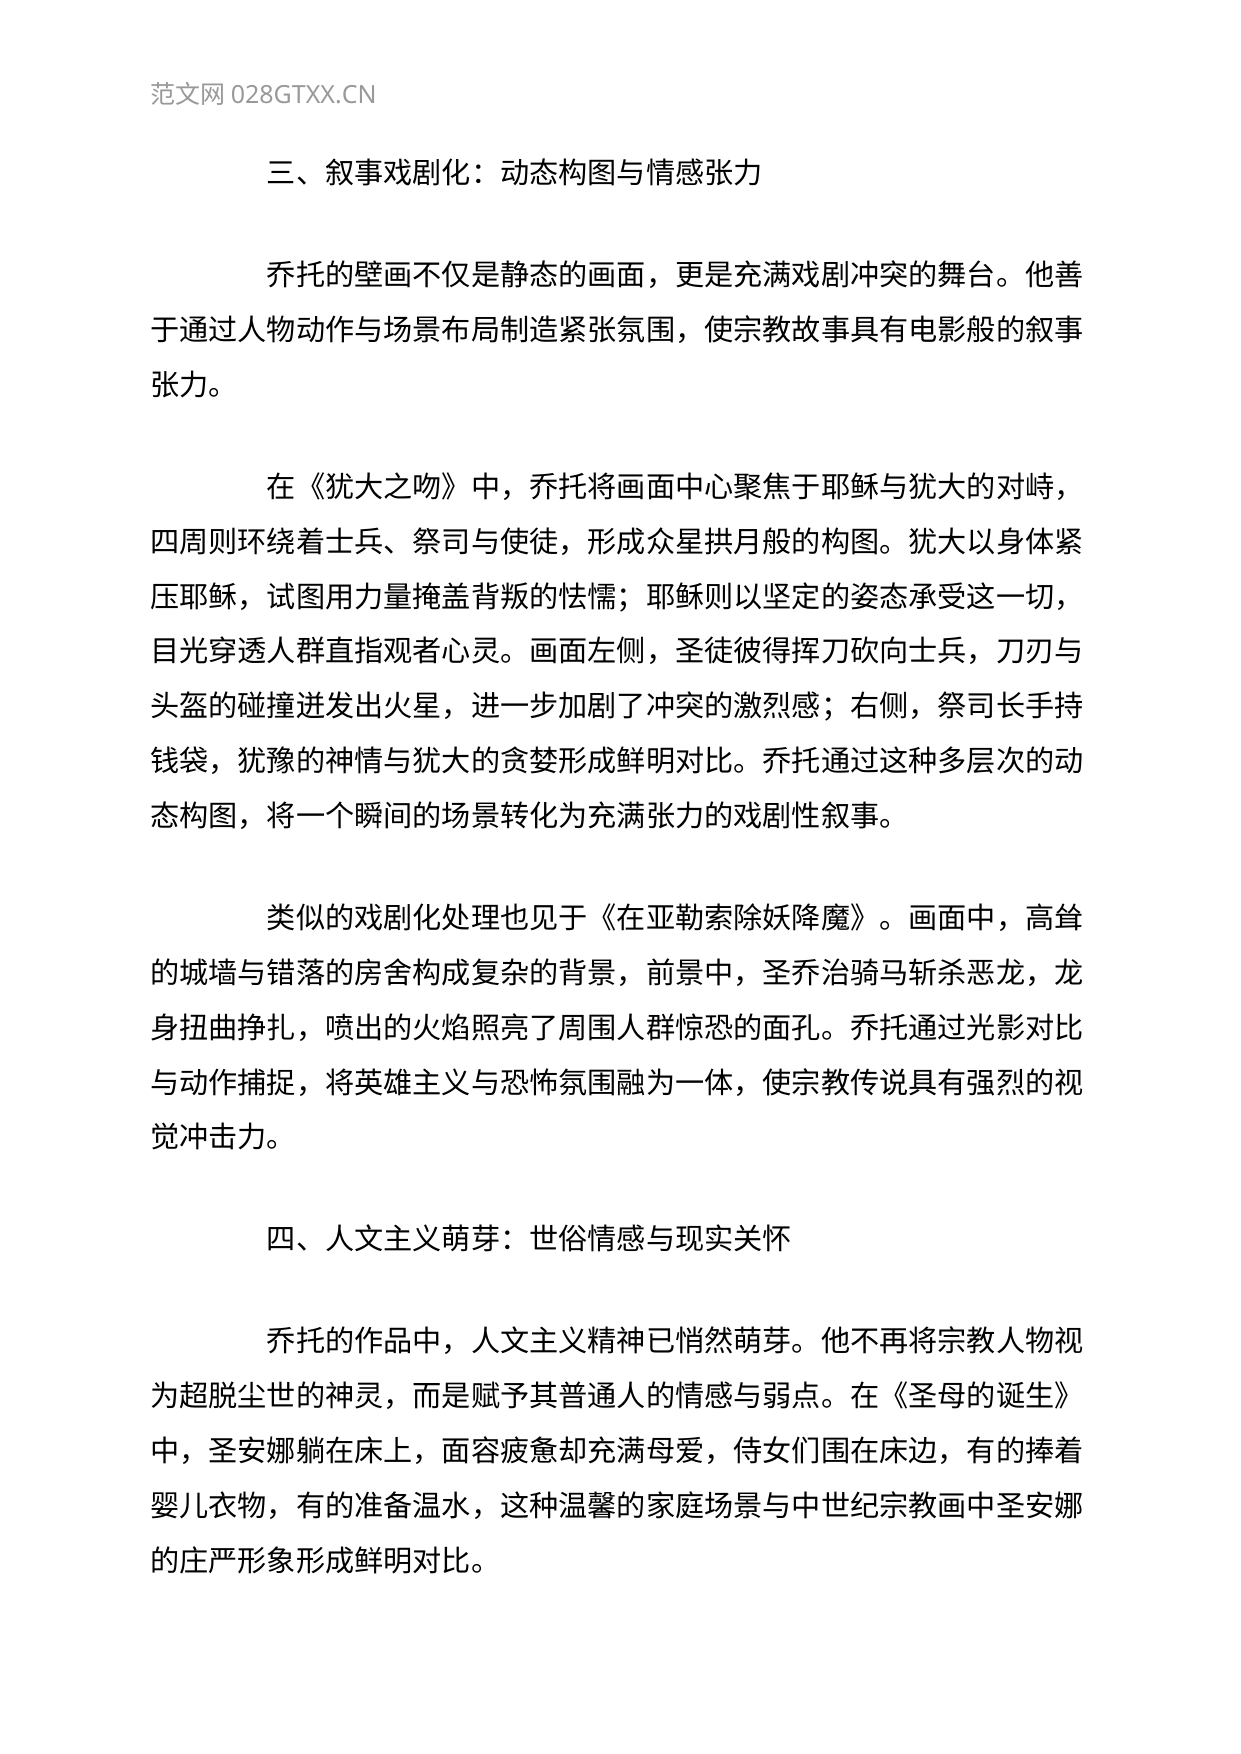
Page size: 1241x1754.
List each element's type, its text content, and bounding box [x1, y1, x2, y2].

text 乔托的作品中，人文主义精神已悄然萌芽。他不再将宗教人物视为超脱尘世的神灵，而是赋予其普通人的情感与弱点。在《圣母的诞生》中，圣安娜躺在床上，面容疲惫却充满母爱，侍女们围在床边，有的捧着婴儿衣物，有的准备温水，这种温馨的家庭场景与中世纪宗教画中圣安娜的庄严形象形成鲜明对比。 [150, 1318, 1090, 1579]
text 乔托的壁画不仅是静态的画面，更是充满戏剧冲突的舞台。他善于通过人物动作与场景布局制造紧张氛围，使宗教故事具有电影般的叙事张力。 [150, 252, 1090, 404]
text 四、人文主义萌芽：世俗情感与现实关怀 [150, 1216, 1090, 1258]
text 在《犹大之吻》中，乔托将画面中心聚焦于耶稣与犹大的对峙，四周则环绕着士兵、祭司与使徒，形成众星拱月般的构图。犹大以身体紧压耶稣，试图用力量掩盖背叛的怯懦；耶稣则以坚定的姿态承受这一切，目光穿透人群直指观者心灵。画面左侧，圣徒彼得挥刀砍向士兵，刀刃与头盔的碰撞迸发出火星，进一步加剧了冲突的激烈感；右侧，祭司长手持钱袋，犹豫的神情与犹大的贪婪形成鲜明对比。乔托通过这种多层次的动态构图，将一个瞬间的场景转化为充满张力的戏剧性叙事。 [150, 463, 1090, 835]
text 三、叙事戏剧化：动态构图与情感张力 [150, 150, 1090, 192]
text 类似的戏剧化处理也见于《在亚勒索除妖降魔》。画面中，高耸的城墙与错落的房舍构成复杂的背景，前景中，圣乔治骑马斩杀恶龙，龙身扭曲挣扎，喷出的火焰照亮了周围人群惊恐的面孔。乔托通过光影对比与动作捕捉，将英雄主义与恐怖氛围融为一体，使宗教传说具有强烈的视觉冲击力。 [150, 894, 1090, 1156]
